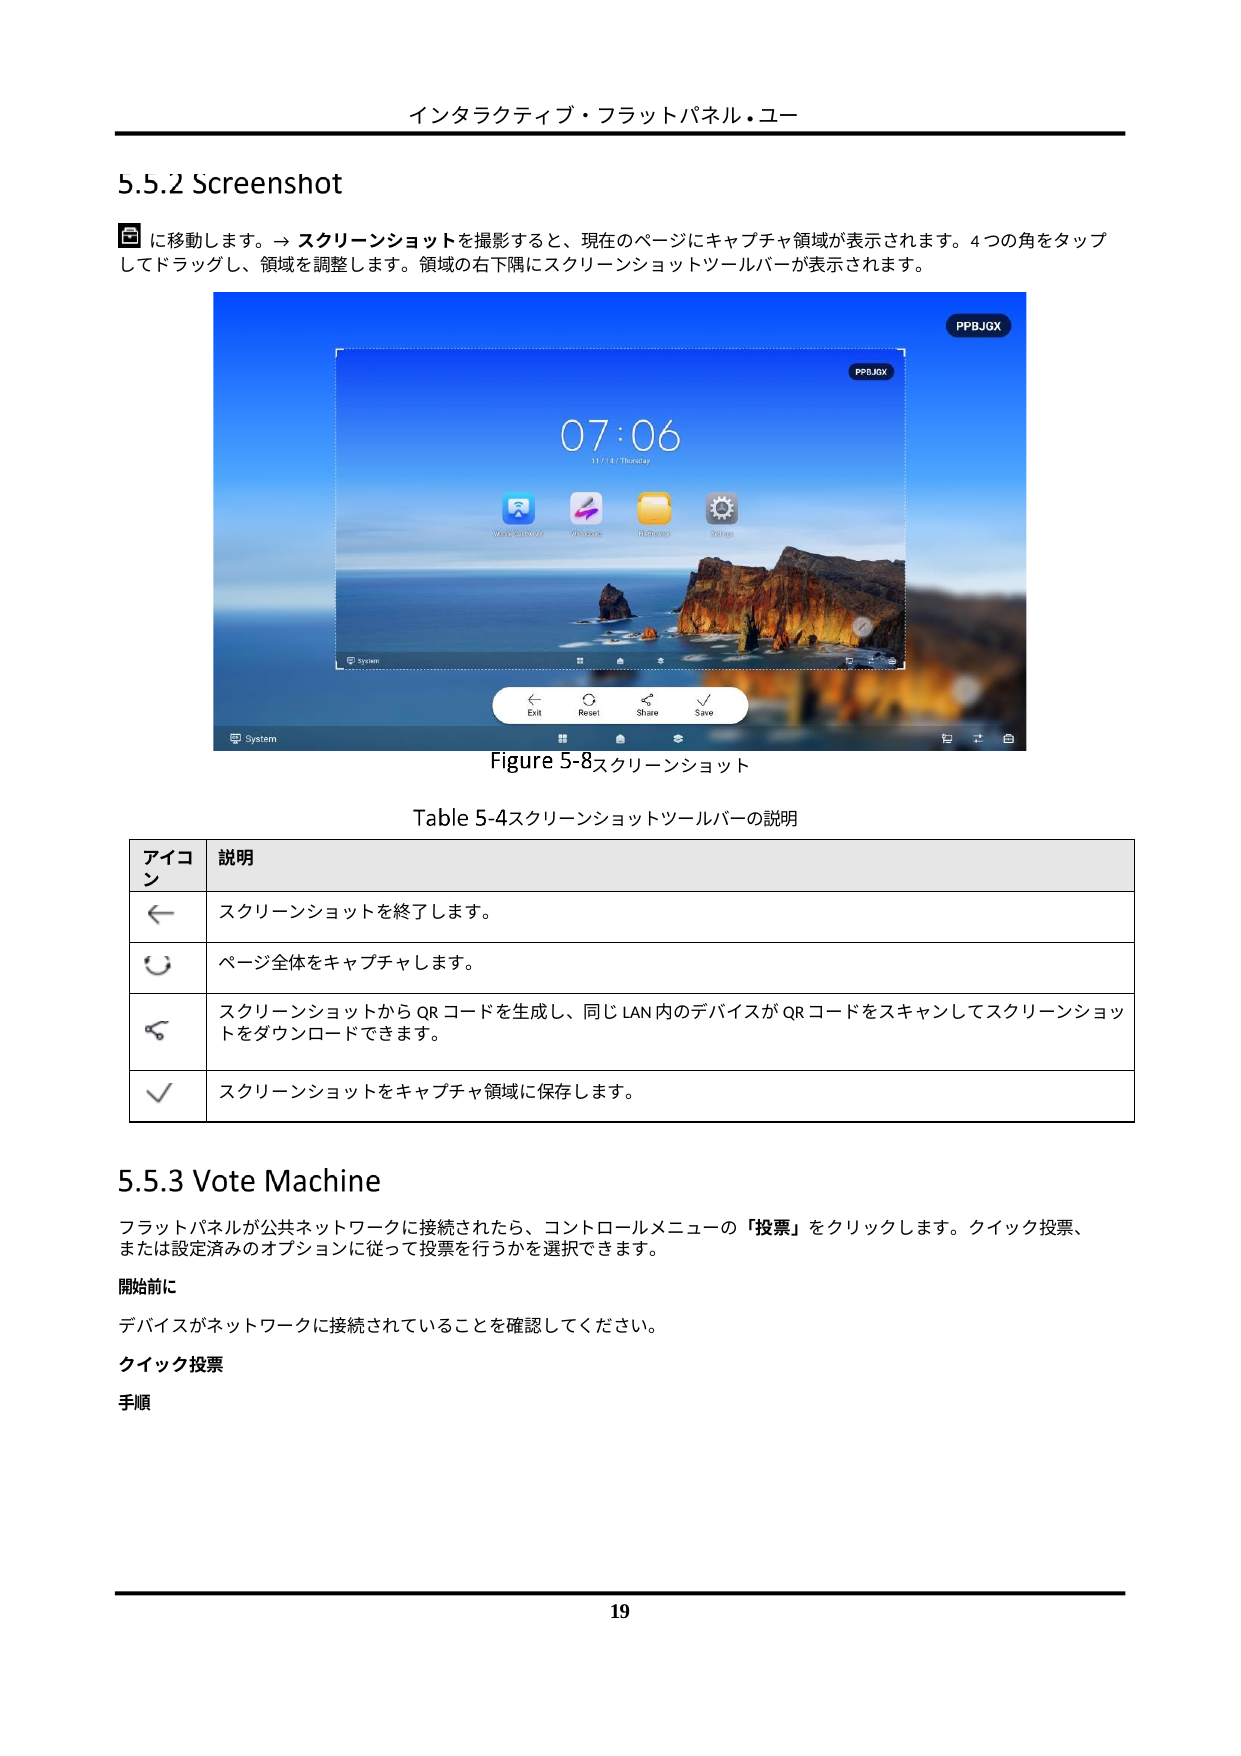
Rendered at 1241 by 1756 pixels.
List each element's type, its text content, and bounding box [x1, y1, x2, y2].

subtitle 手順 [118, 1393, 1240, 1413]
table_cell [130, 892, 206, 942]
table_header アイコン [130, 840, 206, 891]
text に移動します。→ スクリーンショットを撮影すると、現在のページにキャプチャ領域が表示されます。4つの角をタップしてドラッグし、領域を調整します。領域の右下隅にスクリーンショットツールバーが表示されます。 [118, 224, 1124, 276]
text スクリーンショットツールバーの説明 [413, 808, 1240, 839]
table_cell スクリーンショットを終了します。 [207, 892, 1134, 942]
text フラットパネルが公共ネットワークに接続されたら、コントロールメニューの「投票」をクリックします。クイック投票、または設定済みのオプションに従って投票を行うかを選択できます。 [118, 1191, 1097, 1260]
picture [143, 956, 172, 977]
table_cell [130, 994, 206, 1070]
picture [146, 1083, 175, 1104]
picture [491, 752, 592, 773]
text スクリーンショット [103, 292, 1139, 783]
picture [118, 174, 342, 194]
table_header 説明 [207, 840, 1134, 891]
table_cell スクリーンショットをキャプチャ領域に保存します。 [207, 1071, 1134, 1121]
subtitle クイック投票 [118, 1354, 1240, 1376]
picture [147, 905, 175, 925]
text デバイスがネットワークに接続されていることを確認してください。 [118, 1316, 1240, 1337]
table_cell ページ全体をキャプチャします。 [207, 943, 1134, 993]
table_cell スクリーンショットからQRコードを生成し、同じLAN内のデバイスがQRコードをスキャンしてスクリーンショットをダウンロードできます。 [207, 994, 1134, 1070]
table_cell [130, 943, 206, 993]
picture [118, 1168, 380, 1191]
picture [144, 1021, 170, 1042]
picture [413, 808, 507, 826]
picture [118, 223, 141, 248]
table_cell [130, 1071, 206, 1121]
subtitle 開始前に [118, 1277, 1240, 1297]
